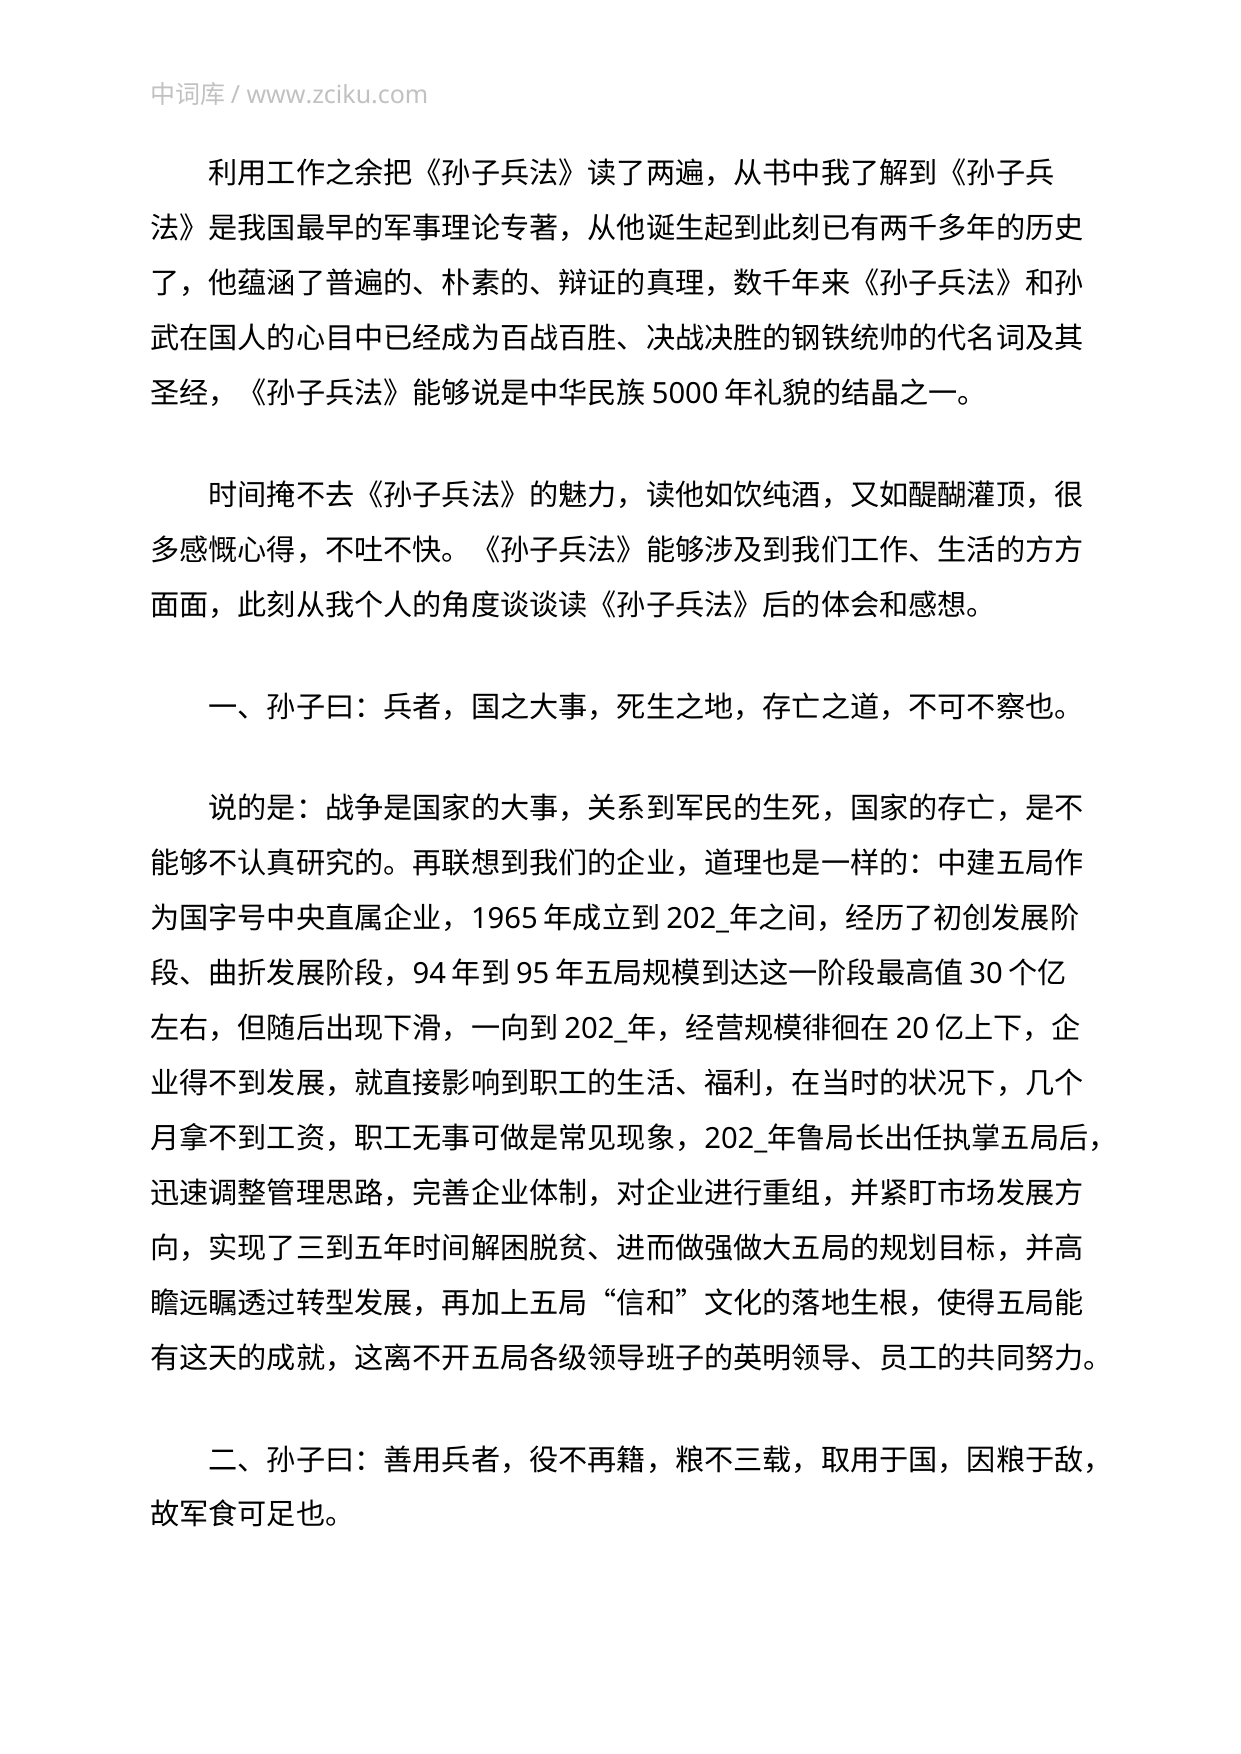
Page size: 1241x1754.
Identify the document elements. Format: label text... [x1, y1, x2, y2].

text 时间掩不去《孙子兵法》的魅力，读他如饮纯酒，又如醍醐灌顶，很多感慨心得，不吐不快。《孙子兵法》能够涉及到我们工作、生活的方方面面，此刻从我个人的角度谈谈读《孙子兵法》后的体会和感想。 [150, 472, 1090, 624]
text 二、孙子曰：善用兵者，役不再籍，粮不三载，取用于国，因粮于敌，故军食可足也。 [150, 1436, 1090, 1533]
text 一、孙子曰：兵者，国之大事，死生之地，存亡之道，不可不察也。 [150, 683, 1090, 725]
text 说的是：战争是国家的大事，关系到军民的生死，国家的存亡，是不能够不认真研究的。再联想到我们的企业，道理也是一样的：中建五局作为国字号中央直属企业，1965年成立到202_年之间，经历了初创发展阶段、曲折发展阶段，94年到95年五局规模到达这一阶段最高值30个亿左右，但随后出现下滑，一向到202_年，经营规模徘徊在20亿上下，企业得不到发展，就直接影响到职工的生活、福利，在当时的状况下，几个月拿不到工资，职工无事可做是常见现象，202_年鲁局长出任执掌五局后，迅速调整管理思路，完善企业体制，对企业进行重组，并紧盯市场发展方向，实现了三到五年时间解困脱贫、进而做强做大五局的规划目标，并高瞻远瞩透过转型发展，再加上五局“信和”文化的落地生根，使得五局能有这天的成就，这离不开五局各级领导班子的英明领导、员工的共同努力。 [150, 785, 1090, 1377]
text 利用工作之余把《孙子兵法》读了两遍，从书中我了解到《孙子兵法》是我国最早的军事理论专著，从他诞生起到此刻已有两千多年的历史了，他蕴涵了普遍的、朴素的、辩证的真理，数千年来《孙子兵法》和孙武在国人的心目中已经成为百战百胜、决战决胜的钢铁统帅的代名词及其圣经，《孙子兵法》能够说是中华民族5000年礼貌的结晶之一。 [150, 150, 1090, 412]
